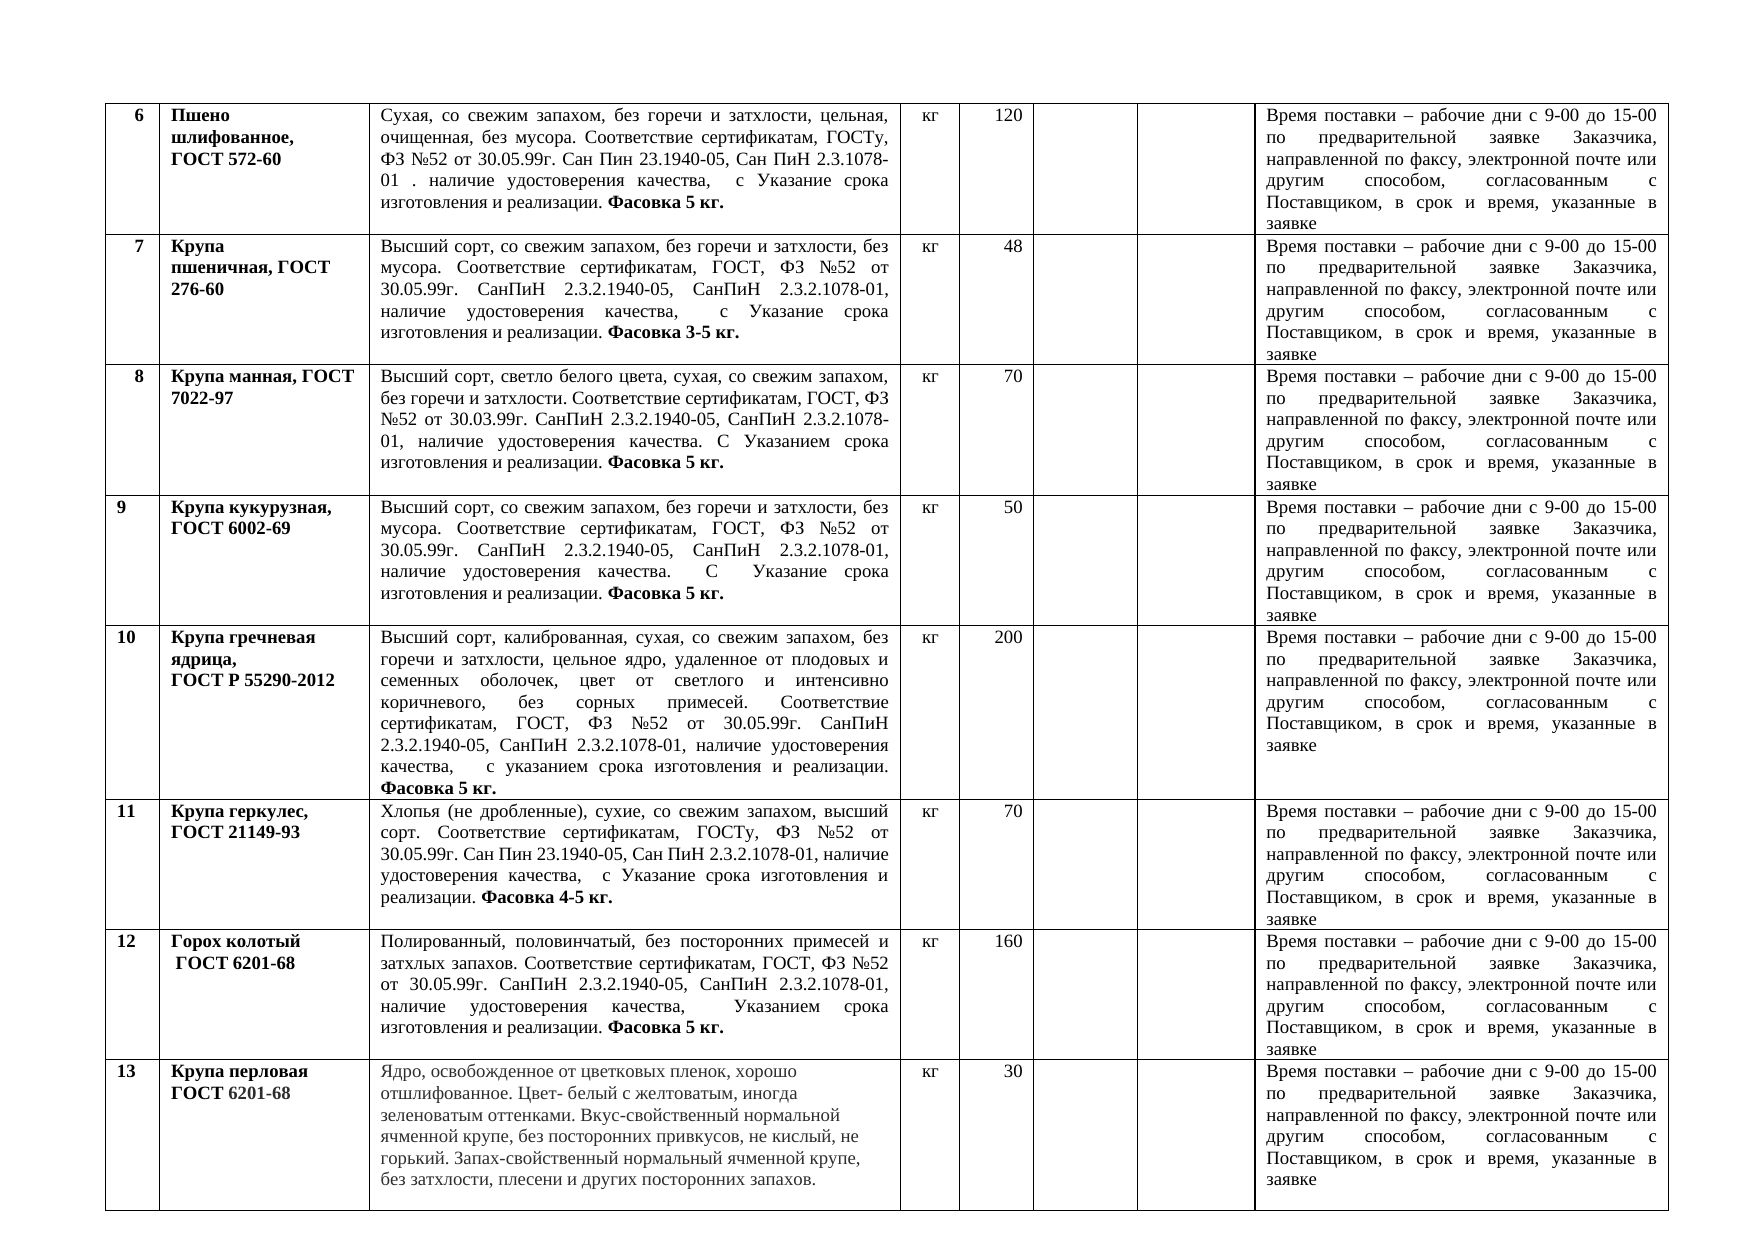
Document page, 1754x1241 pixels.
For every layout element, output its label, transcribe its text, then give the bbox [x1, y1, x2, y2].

table_cell 11 [106, 800, 159, 929]
table_cell 8 [106, 365, 159, 494]
table_cell 6 [106, 104, 159, 234]
table_cell Пшено шлифованное, ГОСТ 572-60 [160, 104, 369, 234]
table_cell кг [901, 104, 959, 234]
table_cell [1256, 104, 1668, 234]
table_cell 200 [960, 626, 1033, 798]
table_cell Крупа геркулес, ГОСТ 21149-93 [160, 800, 369, 929]
table_cell Сухая, со свежим запахом, без горечи и затхлости, цельная, очищенная, без мусора. Соответствие сертификатам, ГОСТу, ФЗ №52 от 30.05.99г. Сан Пин 23.1940-05, Сан ПиН 2.3.1078-01 . наличие удостоверения качества, с Указание срока изготовления и реализации. Фасовка 5 кг. [370, 104, 900, 234]
table_cell [1138, 104, 1254, 234]
table_cell [1034, 496, 1137, 625]
table_cell Горох колотый ГОСТ 6201-68 [160, 930, 369, 1059]
table_cell [1138, 800, 1254, 929]
table_cell 160 [960, 930, 1033, 1059]
table_cell кг [901, 626, 959, 798]
table_cell [1138, 496, 1254, 625]
table_cell Высший сорт, со свежим запахом, без горечи и затхлости, без мусора. Соответствие сертификатам, ГОСТ, ФЗ №52 от 30.05.99г. СанПиН 2.3.2.1940-05, СанПиН 2.3.2.1078-01, наличие удостоверения качества, с Указание срока изготовления и реализации. Фасовка 3-5 кг. [370, 235, 900, 364]
table_cell Крупа гречневая ядрица, ГОСТ Р 55290-2012 [160, 626, 369, 798]
table_cell 50 [960, 496, 1033, 625]
table_cell [1138, 930, 1254, 1059]
table_cell 10 [106, 626, 159, 798]
table_cell Крупа манная, ГОСТ 7022-97 [160, 365, 369, 494]
table_cell кг [901, 235, 959, 364]
table_cell 120 [960, 104, 1033, 234]
table_cell [1138, 235, 1254, 364]
table_cell Полированный, половинчатый, без посторонних примесей и затхлых запахов. Соответствие сертификатам, ГОСТ, ФЗ №52 от 30.05.99г. СанПиН 2.3.2.1940-05, СанПиН 2.3.2.1078-01, наличие удостоверения качества, Указанием срока изготовления и реализации. Фасовка 5 кг. [370, 930, 900, 1059]
table_cell Высший сорт, светло белого цвета, сухая, со свежим запахом, без горечи и затхлости. Соответствие сертификатам, ГОСТ, ФЗ №52 от 30.03.99г. СанПиН 2.3.2.1940-05, СанПиН 2.3.2.1078-01, наличие удостоверения качества. С Указанием срока изготовления и реализации. Фасовка 5 кг. [370, 365, 900, 494]
table_cell кг [901, 930, 959, 1059]
table_cell 70 [960, 365, 1033, 494]
table_cell 48 [960, 235, 1033, 364]
table_cell 30 [960, 1060, 1033, 1209]
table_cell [1256, 1060, 1668, 1209]
table_cell Хлопья (не дробленные), сухие, со свежим запахом, высший сорт. Соответствие сертификатам, ГОСТу, ФЗ №52 от 30.05.99г. Сан Пин 23.1940-05, Сан ПиН 2.3.2.1078-01, наличие удостоверения качества, с Указание срока изготовления и реализации. Фасовка 4-5 кг. [370, 800, 900, 929]
table_cell [1034, 235, 1137, 364]
table_cell [1138, 626, 1254, 798]
table_cell [1034, 800, 1137, 929]
table_cell [1034, 104, 1137, 234]
table_cell кг [901, 496, 959, 625]
table_cell [1138, 1060, 1254, 1209]
table_cell 7 [106, 235, 159, 364]
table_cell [370, 1060, 900, 1209]
table_cell Крупа пшеничная, ГОСТ 276-60 [160, 235, 369, 364]
table_cell кг [901, 365, 959, 494]
table_cell кг [901, 800, 959, 929]
table_cell кг [901, 1060, 959, 1209]
table_cell 12 [106, 930, 159, 1059]
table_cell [160, 1060, 369, 1209]
table_cell [1034, 1060, 1137, 1209]
table_cell Крупа кукурузная, ГОСТ 6002-69 [160, 496, 369, 625]
table_cell [1138, 365, 1254, 494]
table_cell 70 [960, 800, 1033, 929]
table_cell [1034, 626, 1137, 798]
table_cell 13 [106, 1060, 159, 1209]
table_cell 9 [106, 496, 159, 625]
table_cell Высший сорт, со свежим запахом, без горечи и затхлости, без мусора. Соответствие сертификатам, ГОСТ, ФЗ №52 от 30.05.99г. СанПиН 2.3.2.1940-05, СанПиН 2.3.2.1078-01, наличие удостоверения качества. С Указание срока изготовления и реализации. Фасовка 5 кг. [370, 496, 900, 625]
table_cell Высший сорт, калиброванная, сухая, со свежим запахом, без горечи и затхлости, цельное ядро, удаленное от плодовых и семенных оболочек, цвет от светлого и интенсивно коричневого, без сорных примесей. Соответствие сертификатам, ГОСТ, ФЗ №52 от 30.05.99г. СанПиН 2.3.2.1940-05, СанПиН 2.3.2.1078-01, наличие удостоверения качества, с указанием срока изготовления и реализации. Фасовка 5 кг. [370, 626, 900, 798]
table_cell [1034, 365, 1137, 494]
table_cell [1034, 930, 1137, 1059]
